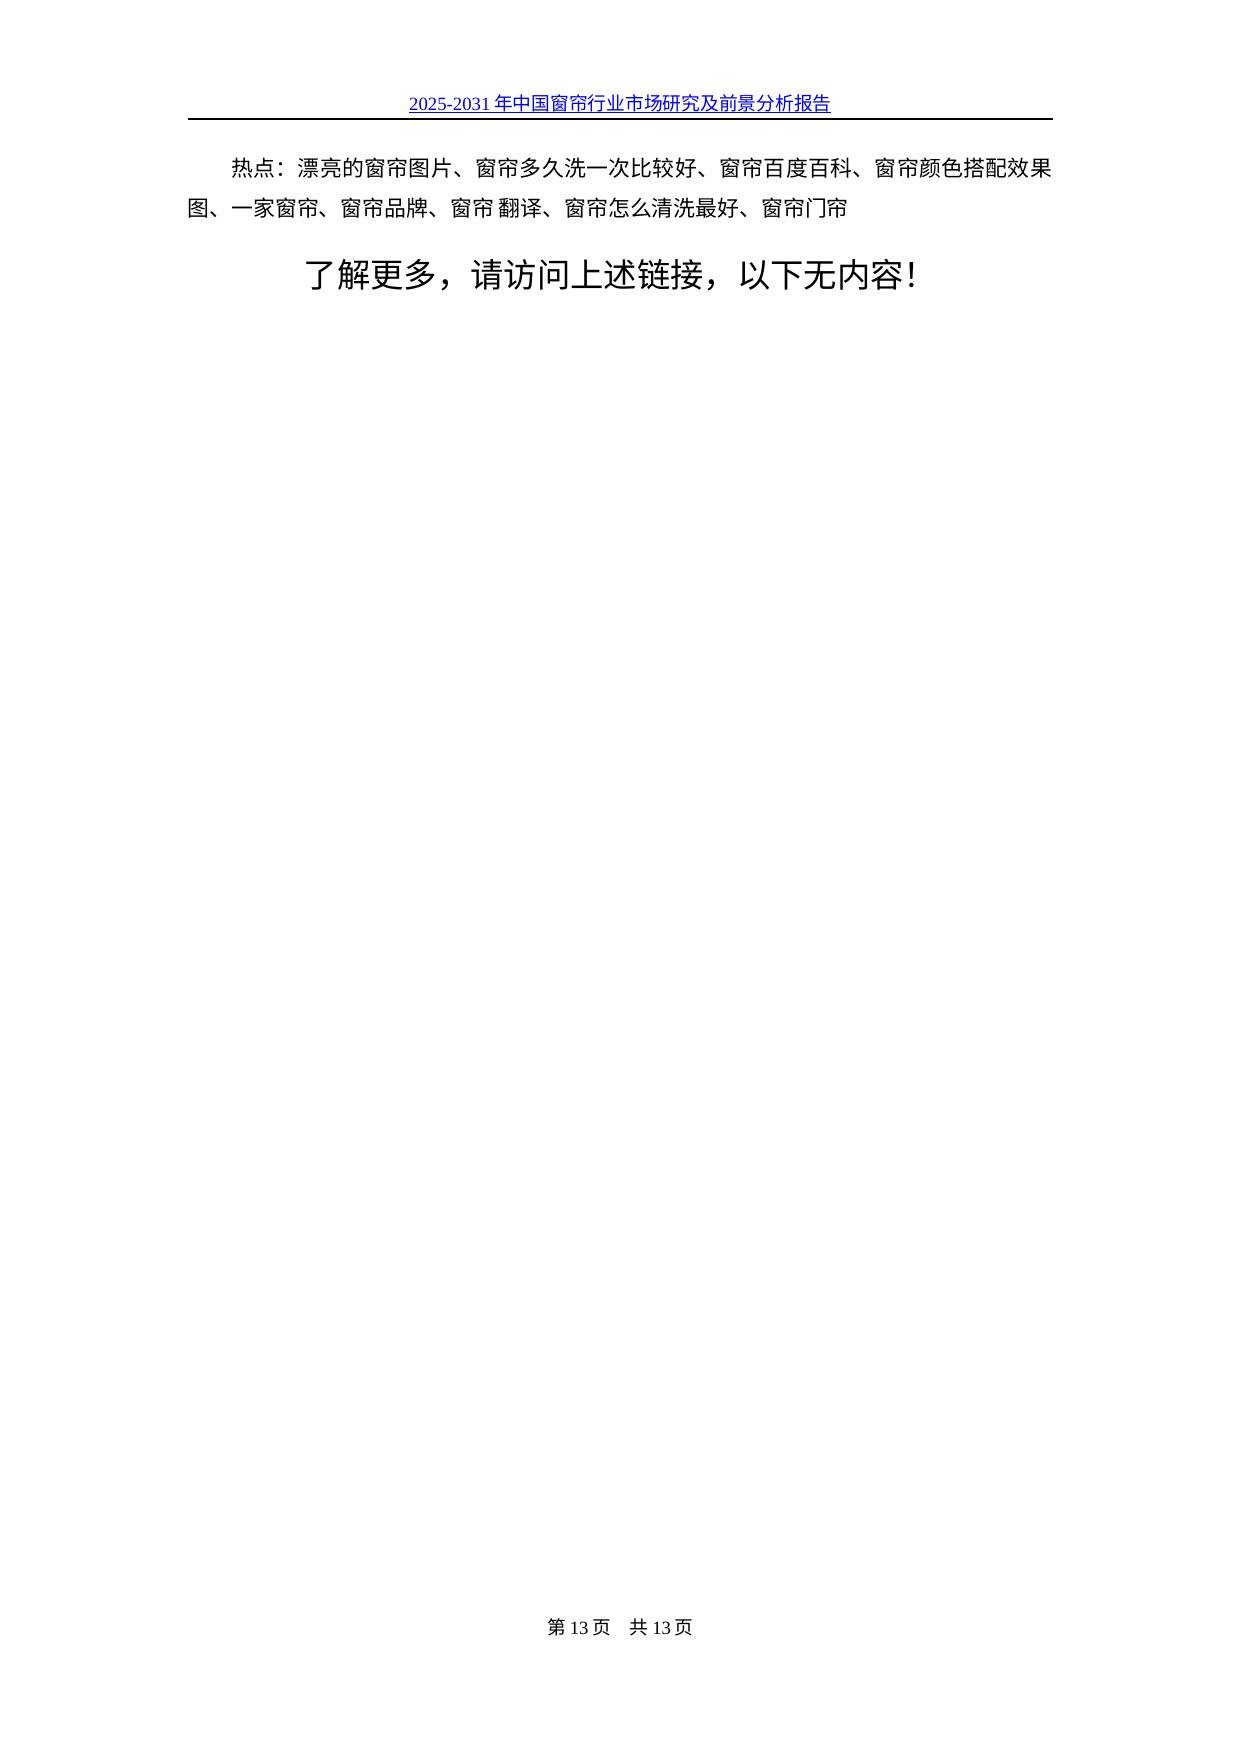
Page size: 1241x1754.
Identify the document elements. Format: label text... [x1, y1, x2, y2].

title 了解更多，请访问上述链接，以下无内容！ [187, 241, 1053, 306]
text 热点：漂亮的窗帘图片、窗帘多久洗一次比较好、窗帘百度百科、窗帘颜色搭配效果图、一家窗帘、窗帘品牌、窗帘 翻译、窗帘怎么清洗最好、窗帘门帘 [187, 150, 1053, 223]
